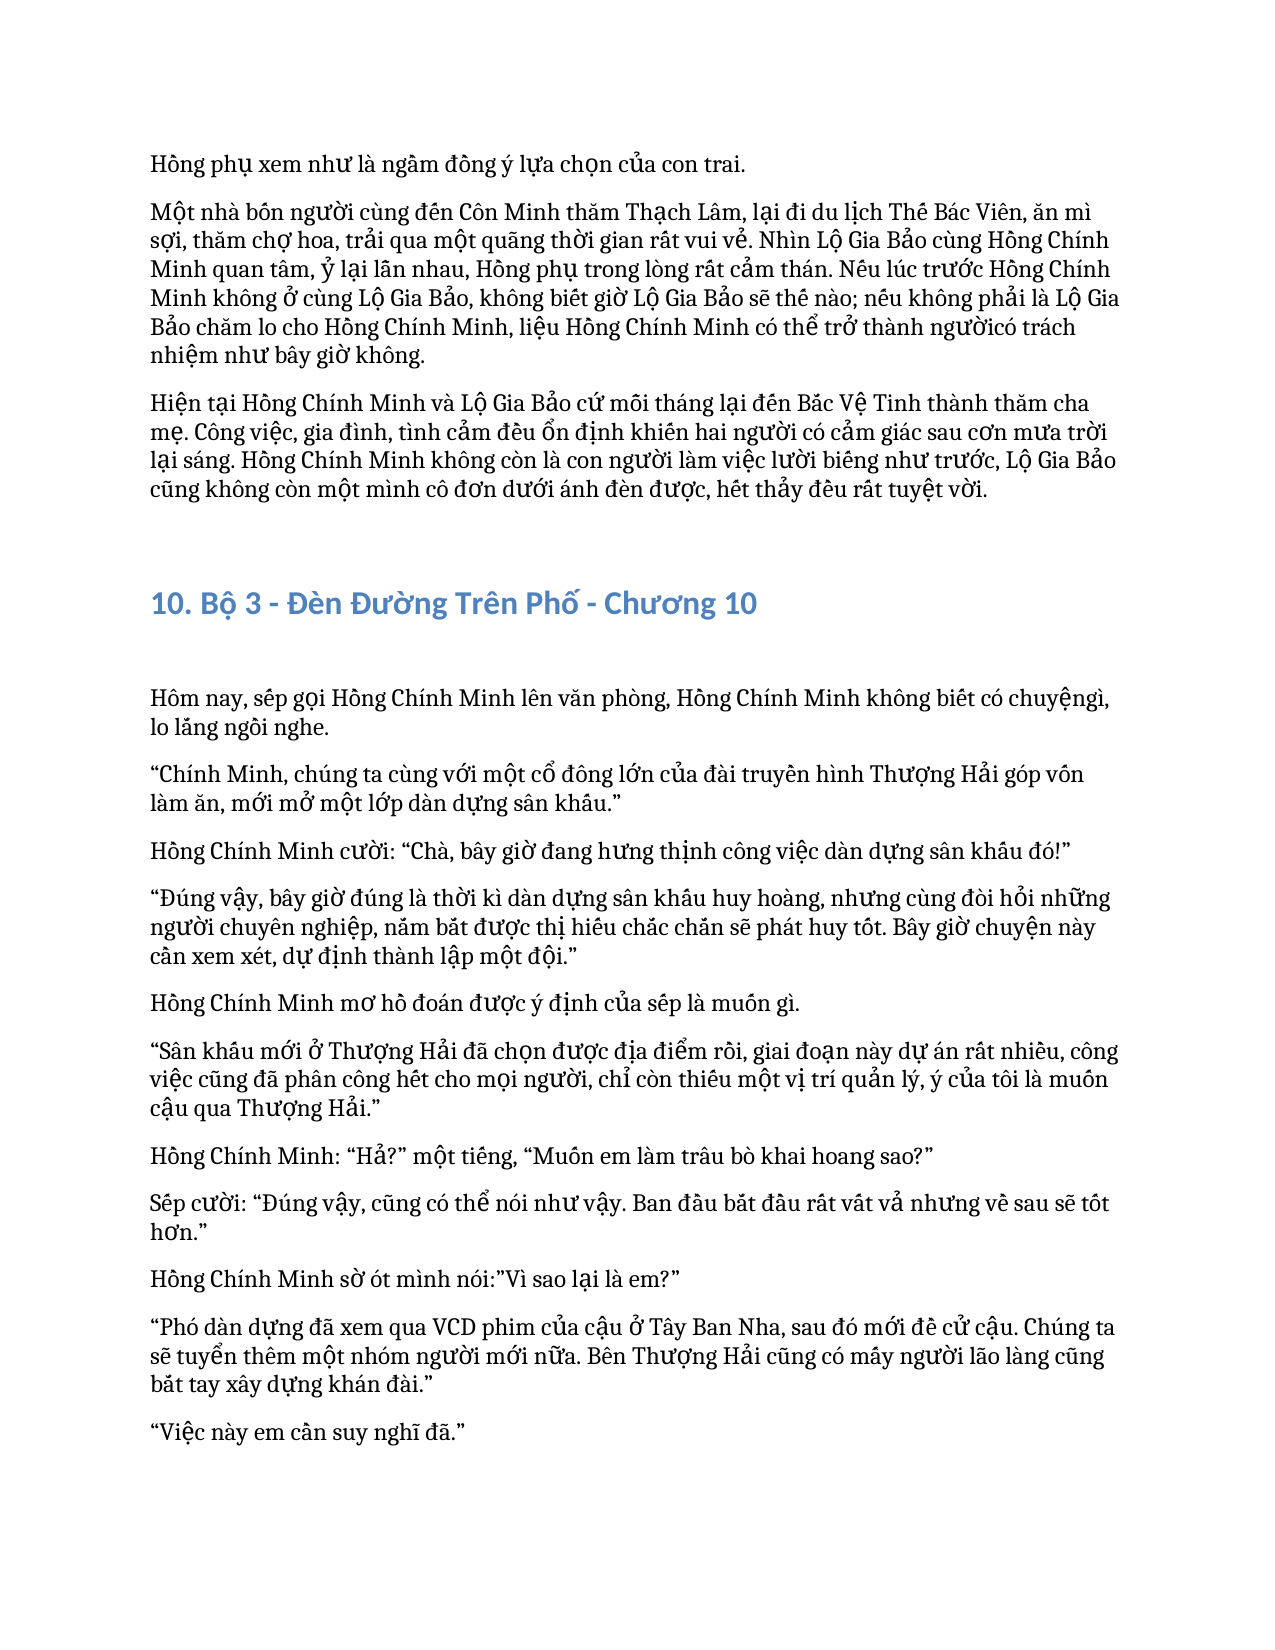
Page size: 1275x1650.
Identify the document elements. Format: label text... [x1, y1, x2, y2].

text Hồng Chính Minh sờ ót mình nói:”Vì sao lại là em?” [150, 1265, 1125, 1294]
subtitle 10. Bộ 3 - Đèn Đường Trên Phố - Chương 10 [150, 582, 1125, 623]
text Hồng Chính Minh: “Hả?” một tiếng, “Muốn em làm trâu bò khai hoang sao?” [150, 1142, 1125, 1170]
text Hồng Chính Minh mơ hồ đoán được ý định của sếp là muốn gì. [150, 989, 1125, 1018]
text Hiện tại Hồng Chính Minh và Lộ Gia Bảo cứ mỗi tháng lại đến Bắc Vệ Tinh thành thăm cha mẹ. Công việc, gia đình, tình cảm đều ổn định khiến hai người có cảm giác sau cơn mưa trời lại sáng. Hồng Chính Minh không còn là con người làm việc lười biếng như trước, Lộ Gia Bảo cũng không còn một mình cô đơn dưới ánh đèn được, hết thảy đều rất tuyệt vời. [150, 389, 1125, 561]
text Một nhà bốn người cùng đến Côn Minh thăm Thạch Lâm, lại đi du lịch Thế Bác Viên, ăn mì sợi, thăm chợ hoa, trải qua một quãng thời gian rất vui vẻ. Nhìn Lộ Gia Bảo cùng Hồng Chính Minh quan tâm, ỷ lại lẫn nhau, Hồng phụ trong lòng rất cảm thán. Nếu lúc trước Hồng Chính Minh không ở cùng Lộ Gia Bảo, không biết giờ Lộ Gia Bảo sẽ thế nào; nếu không phải là Lộ Gia Bảo chăm lo cho Hồng Chính Minh, liệu Hồng Chính Minh có thể trở thành ngườicó trách nhiệm như bây giờ không. [150, 197, 1125, 370]
text Hồng phụ xem như là ngầm đồng ý lựa chọn của con trai. [150, 150, 1125, 179]
text Sếp cười: “Đúng vậy, cũng có thể nói như vậy. Ban đầu bắt đầu rất vất vả nhưng về sau sẽ tốt hơn.” [150, 1189, 1125, 1247]
text Hôm nay, sếp gọi Hồng Chính Minh lên văn phòng, Hồng Chính Minh không biết có chuyệngì, lo lắng ngồi nghe. [150, 627, 1125, 742]
text “Phó dàn dựng đã xem qua VCD phim của cậu ở Tây Ban Nha, sau đó mới đề cử cậu. Chúng ta sẽ tuyển thêm một nhóm người mới nữa. Bên Thượng Hải cũng có mấy người lão làng cũng bắt tay xây dựng khán đài.” [150, 1313, 1125, 1399]
text “Việc này em cần suy nghĩ đã.” [150, 1418, 1125, 1447]
text Hồng Chính Minh cười: “Chà, bây giờ đang hưng thịnh công việc dàn dựng sân khấu đó!” [150, 837, 1125, 865]
text “Sân khấu mới ở Thượng Hải đã chọn được địa điểm rồi, giai đoạn này dự án rất nhiều, công việc cũng đã phân công hết cho mọi người, chỉ còn thiếu một vị trí quản lý, ý của tôi là muốn cậu qua Thượng Hải.” [150, 1037, 1125, 1123]
text “Đúng vậy, bây giờ đúng là thời kì dàn dựng sân khấu huy hoàng, nhưng cùng đòi hỏi những người chuyên nghiệp, nắm bắt được thị hiếu chắc chắn sẽ phát huy tốt. Bây giờ chuyện này cần xem xét, dự định thành lập một đội.” [150, 884, 1125, 970]
text “Chính Minh, chúng ta cùng với một cổ đông lớn của đài truyền hình Thượng Hải góp vốn làm ăn, mới mở một lớp dàn dựng sân khấu.” [150, 760, 1125, 818]
